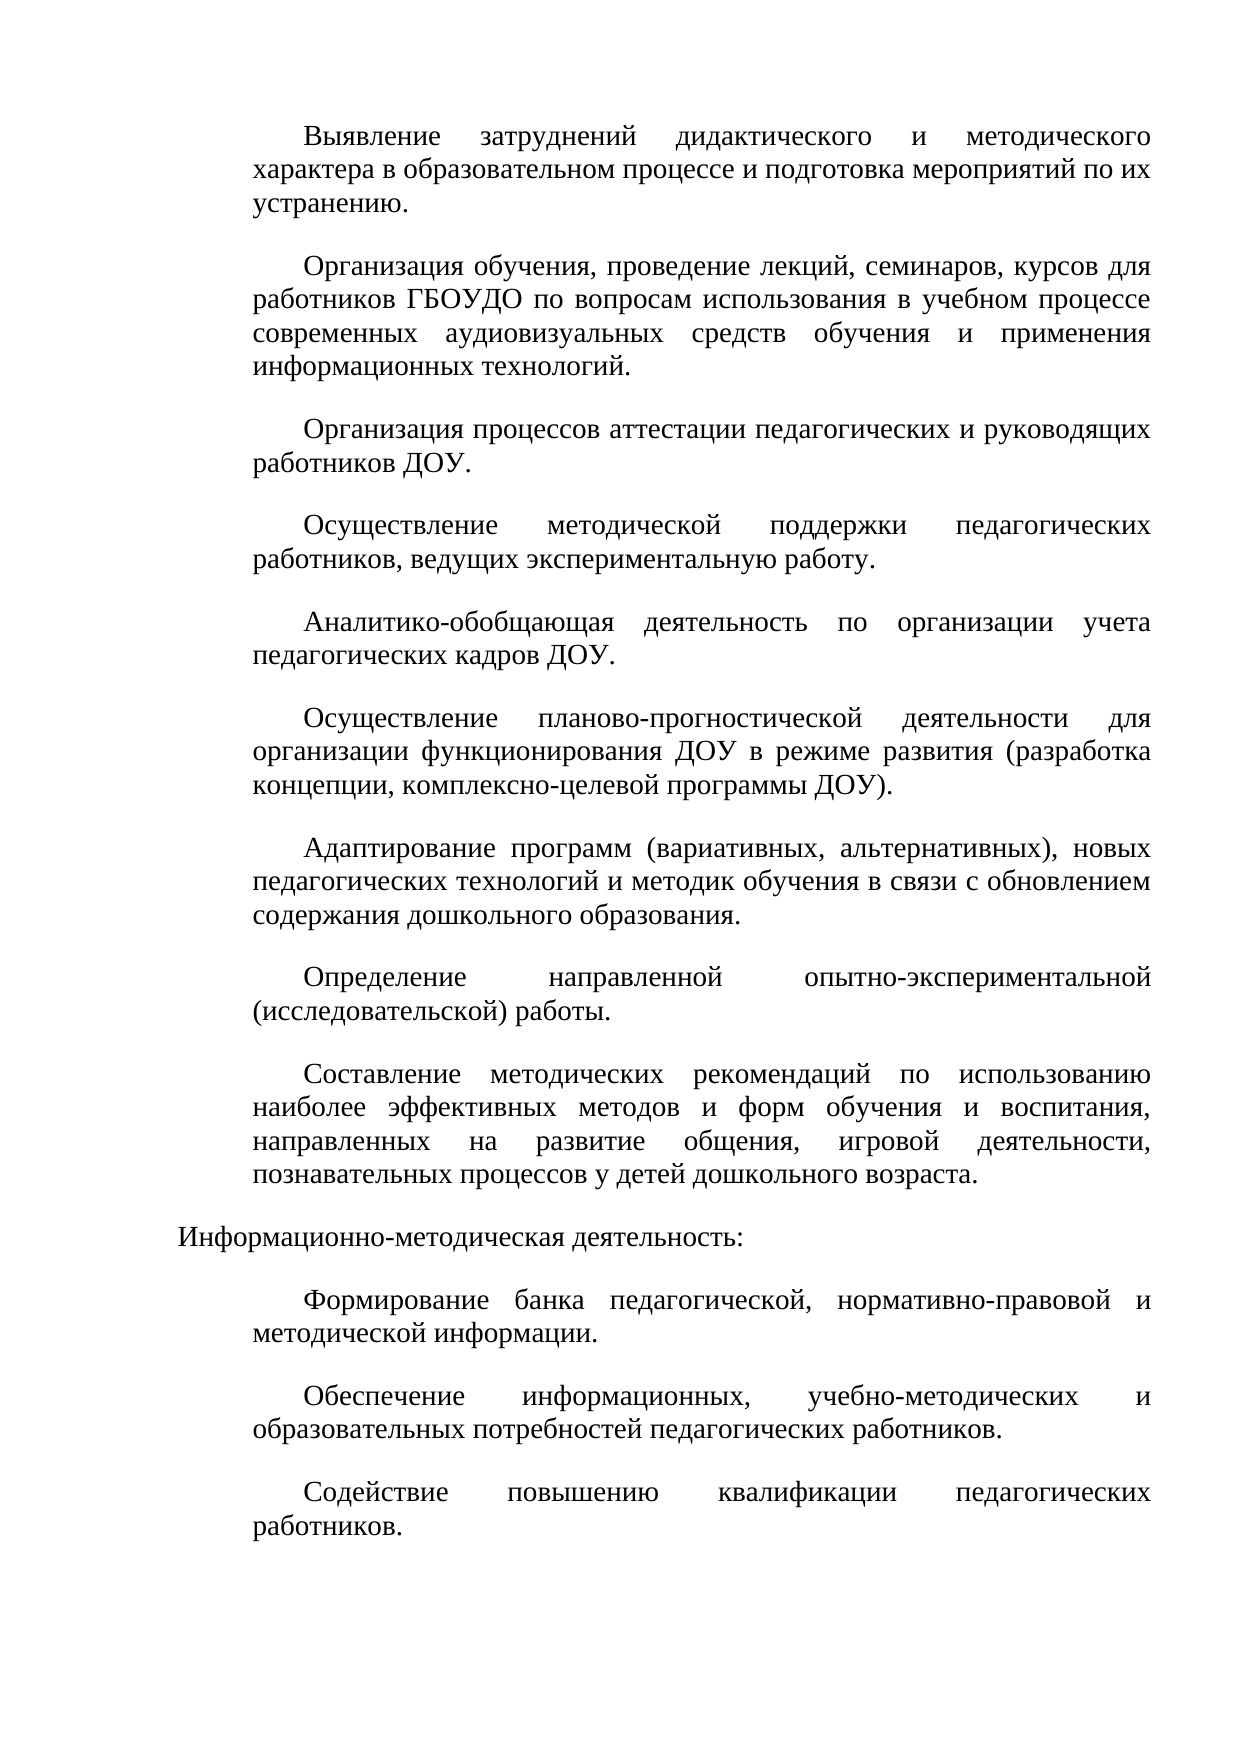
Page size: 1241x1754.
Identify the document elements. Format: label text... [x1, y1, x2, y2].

text  Формирование банка педагогической, нормативно-правовой и методической информации. [215, 1282, 1152, 1349]
text  Выявление затруднений дидактического и методического характера в образовательном процессе и подготовка мероприятий по их устранению. [215, 118, 1152, 219]
text  Организация процессов аттестации педагогических и руководящих работников ДОУ. [215, 411, 1152, 478]
text  Адаптирование программ (вариативных, альтернативных), новых педагогических технологий и методик обучения в связи с обновлением содержания дошкольного образования. [215, 830, 1152, 930]
text  Обеспечение информационных, учебно-методических и образовательных потребностей педагогических работников. [215, 1378, 1152, 1445]
text  Организация обучения, проведение лекций, семинаров, курсов для работников ГБОУДО по вопросам использования в учебном процессе современных аудиовизуальных средств обучения и применения информационных технологий. [215, 248, 1152, 382]
text Информационно-методическая деятельность: [177, 1219, 1152, 1253]
text  Осуществление методической поддержки педагогических работников, ведущих экспериментальную работу. [215, 507, 1152, 574]
text  Осуществление планово-прогностической деятельности для организации функционирования ДОУ в режиме развития (разработка концепции, комплексно-целевой программы ДОУ). [215, 700, 1152, 801]
text  Содействие повышению квалификации педагогических работников. [215, 1474, 1152, 1541]
text  Аналитико-обобщающая деятельность по организации учета педагогических кадров ДОУ. [215, 604, 1152, 671]
text  Составление методических рекомендаций по использованию наиболее эффективных методов и форм обучения и воспитания, направленных на развитие общения, игровой деятельности, познавательных процессов у детей дошкольного возраста. [215, 1056, 1152, 1190]
text  Определение направленной опытно-экспериментальной (исследовательской) работы. [215, 959, 1152, 1027]
